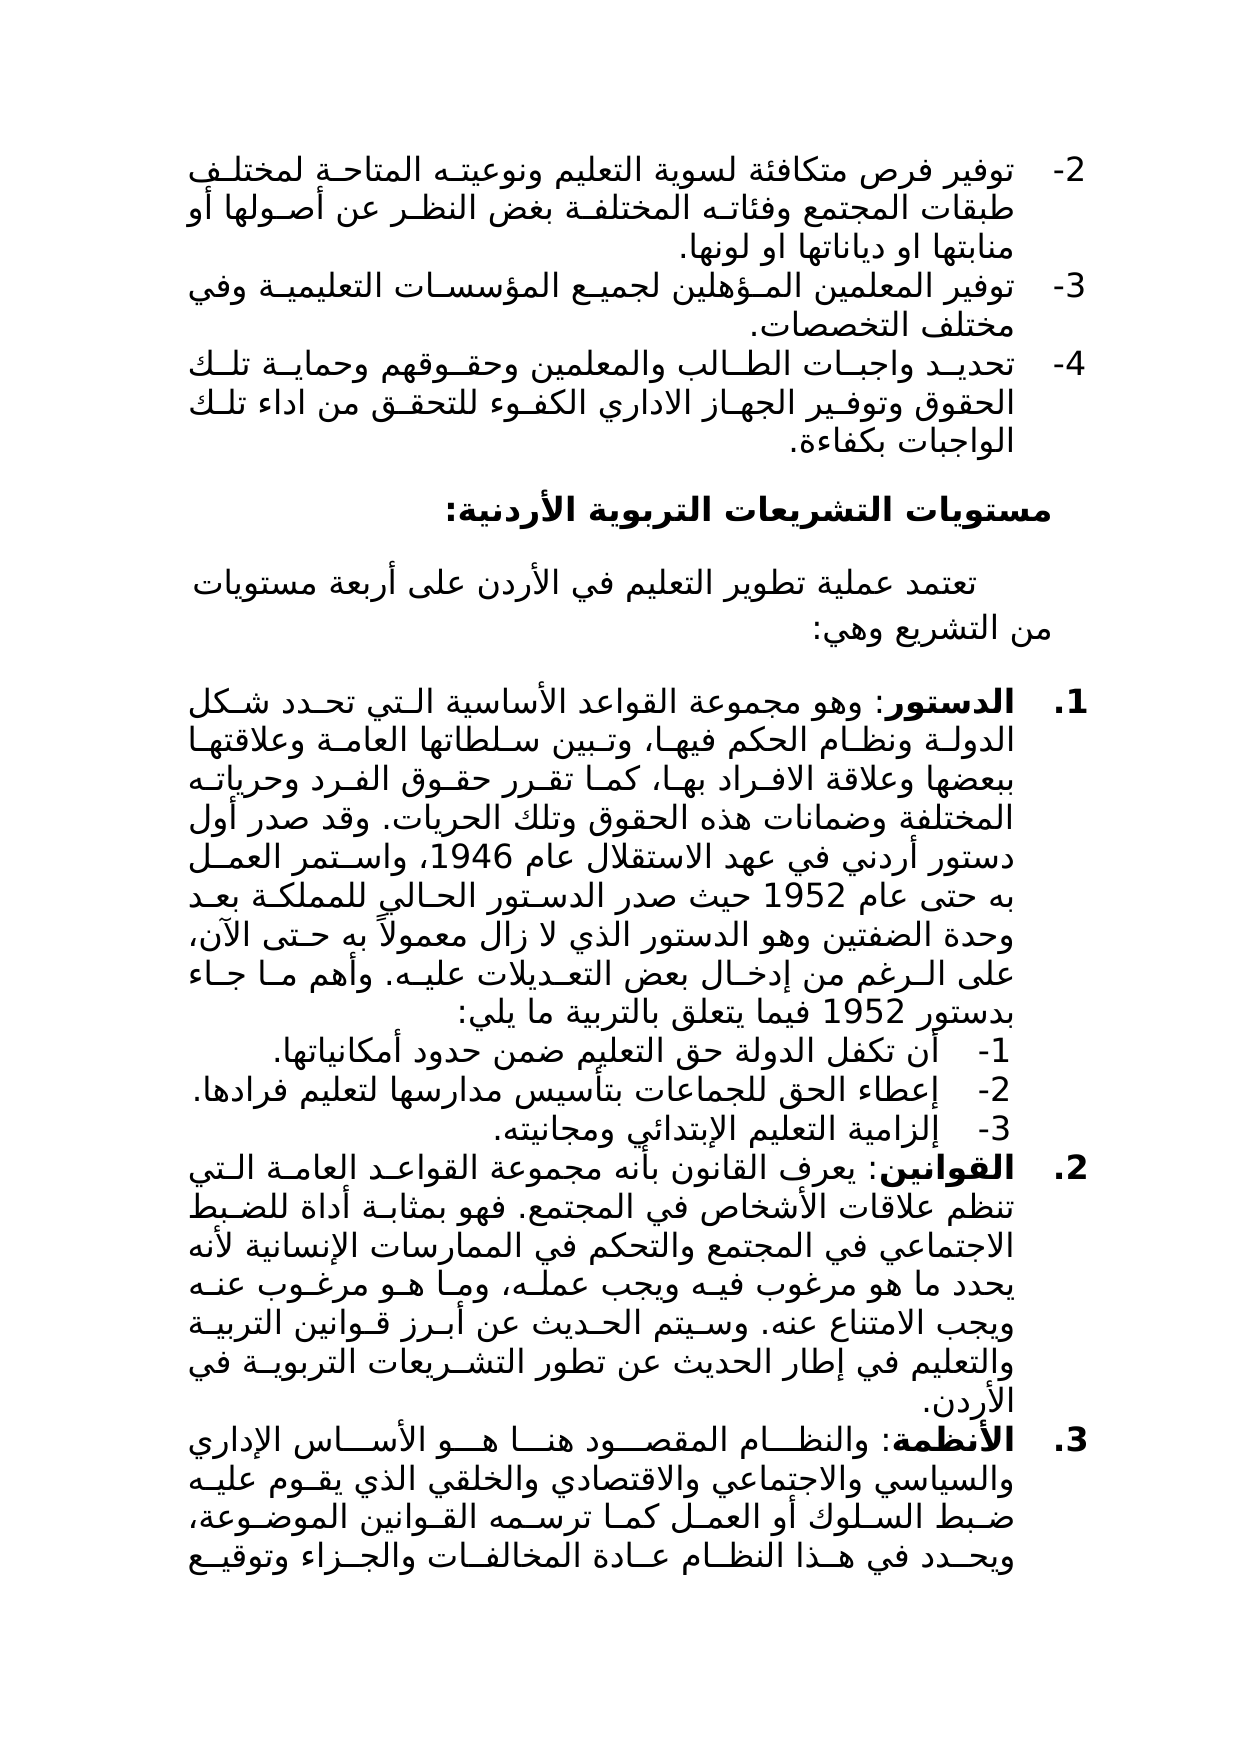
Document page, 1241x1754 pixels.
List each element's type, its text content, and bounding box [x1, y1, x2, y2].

list الدستور: وهو مجموعة القواعد الأساسية التي تحدد شكل الدولة ونظام الحكم فيها، وتبين سلطاتها العامة وعلاقتها ببعضها وعلاقة الافراد بها، كما تقرر حقوق الفرد وحرياته المختلفة وضمانات هذه الحقوق وتلك الحريات. وقد صدر أول دستور أردني في عهد الاستقلال عام 1946، واستمر العمل به حتى عام 1952 حيث صدر الدستور الحالي للمملكة بعد وحدة الضفتين وهو الدستور الذي لا زال معمولاً به حتى الآن، على الرغم من إدخال بعض التعديلات عليه. وأهم ما جاء بدستور 1952 فيما يتعلق بالتربية ما يلي: [187, 682, 1053, 1032]
list إلزامية التعليم الإبتدائي ومجانيته. [187, 1109, 978, 1148]
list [187, 1420, 1053, 1576]
list توفير المعلمين المؤهلين لجميع المؤسسات التعليمية وفي مختلف التخصصات. [187, 267, 1053, 344]
list أن تكفل الدولة حق التعليم ضمن حدود أمكانياتها. [187, 1032, 978, 1071]
list القوانين: يعرف القانون بأنه مجموعة القواعد العامة التي تنظم علاقات الأشخاص في المجتمع. فهو بمثابة أداة للضبط الاجتماعي في المجتمع والتحكم في الممارسات الإنسانية لأنه يحدد ما هو مرغوب فيه ويجب عمله، وما هو مرغوب عنه ويجب الامتناع عنه. وسيتم الحديث عن أبرز قوانين التربية والتعليم في إطار الحديث عن تطور التشريعات التربوية في الأردن. [187, 1148, 1053, 1420]
text تعتمد عملية تطوير التعليم في الأردن على أربعة مستويات من التشريع وهي: [187, 564, 1053, 647]
text مستويات التشريعات التربوية الأردنية: [187, 490, 1053, 529]
list تحديد واجبات الطالب والمعلمين وحقوقهم وحماية تلك الحقوق وتوفير الجهاز الاداري الكفوء للتحقق من اداء تلك الواجبات بكفاءة. [187, 344, 1053, 461]
list توفير فرص متكافئة لسوية التعليم ونوعيته المتاحة لمختلف طبقات المجتمع وفئاته المختلفة بغض النظر عن أصولها أو منابتها او دياناتها او لونها. [187, 150, 1053, 267]
list إعطاء الحق للجماعات بتأسيس مدارسها لتعليم فرادها. [187, 1071, 978, 1109]
